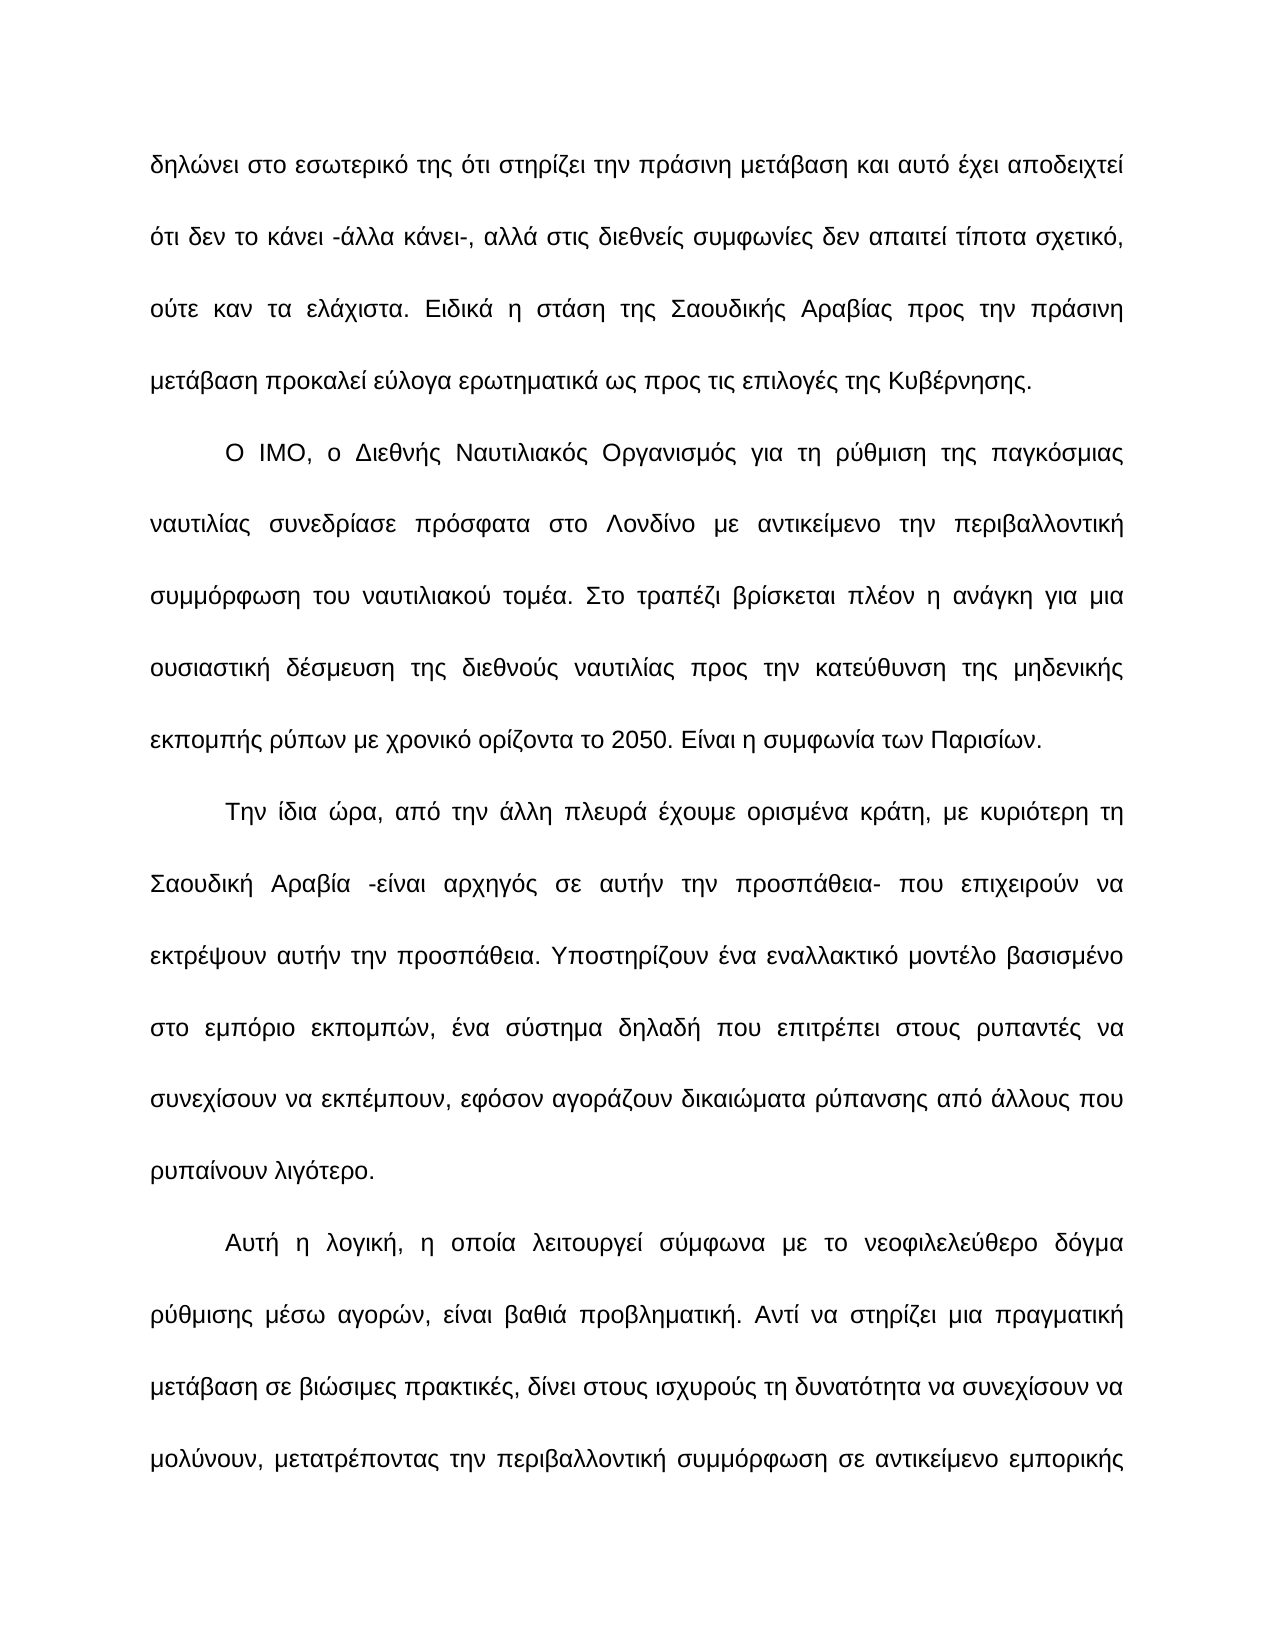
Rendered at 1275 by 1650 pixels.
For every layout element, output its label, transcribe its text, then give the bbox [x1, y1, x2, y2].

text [150, 150, 1125, 394]
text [150, 1228, 1125, 1472]
text Την ίδια ώρα, από την άλλη πλευρά έχουμε ορισμένα κράτη, με κυριότερη τη Σαουδική Αραβία -είναι αρχηγός σε αυτήν την προσπάθεια- που επιχειρούν να εκτρέψουν αυτήν την προσπάθεια. Υποστηρίζουν ένα εναλλακτικό μοντέλο βασισμένο στο εμπόριο εκπομπών, ένα σύστημα δηλαδή που επιτρέπει στους ρυπαντές να συνεχίσουν να εκπέμπουν, εφόσον αγοράζουν δικαιώματα ρύπανσης από άλλους που ρυπαίνουν λιγότερο. [150, 797, 1125, 1185]
text Ο ΙΜΟ, ο Διεθνής Ναυτιλιακός Οργανισμός για τη ρύθμιση της παγκόσμιας ναυτιλίας συνεδρίασε πρόσφατα στο Λονδίνο με αντικείμενο την περιβαλλοντική συμμόρφωση του ναυτιλιακού τομέα. Στο τραπέζι βρίσκεται πλέον η ανάγκη για μια ουσιαστική δέσμευση της διεθνούς ναυτιλίας προς την κατεύθυνση της μηδενικής εκπομπής ρύπων με χρονικό ορίζοντα το 2050. Είναι η συμφωνία των Παρισίων. [150, 437, 1125, 754]
